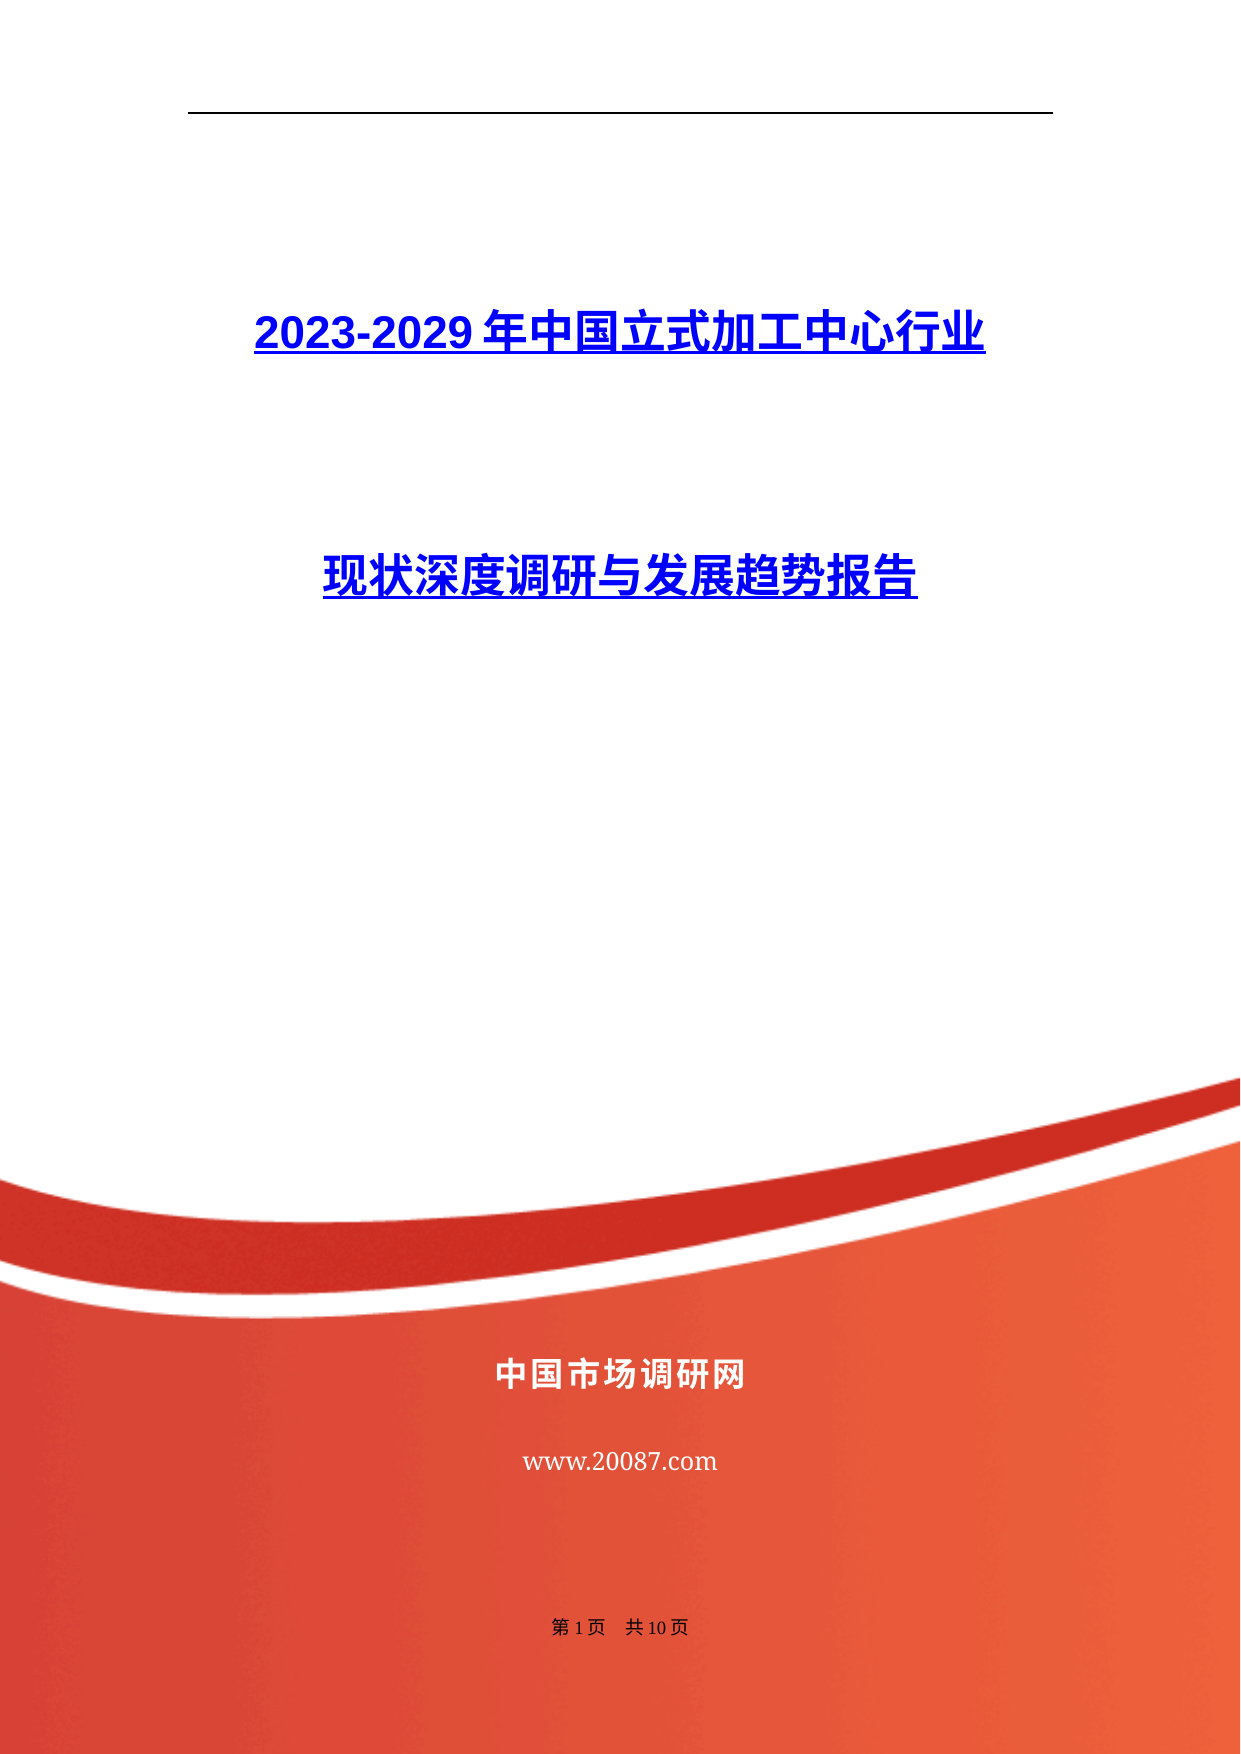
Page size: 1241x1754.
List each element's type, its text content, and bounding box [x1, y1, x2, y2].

subtitle 中国市场调研网 [187, 1339, 1053, 1404]
table_header 2023-2029年中国立式加工中心行业现状深度调研与发展趋势报告 [188, 207, 1053, 773]
picture [0, 1006, 1241, 1754]
text www.20087.com [187, 1428, 1053, 1493]
